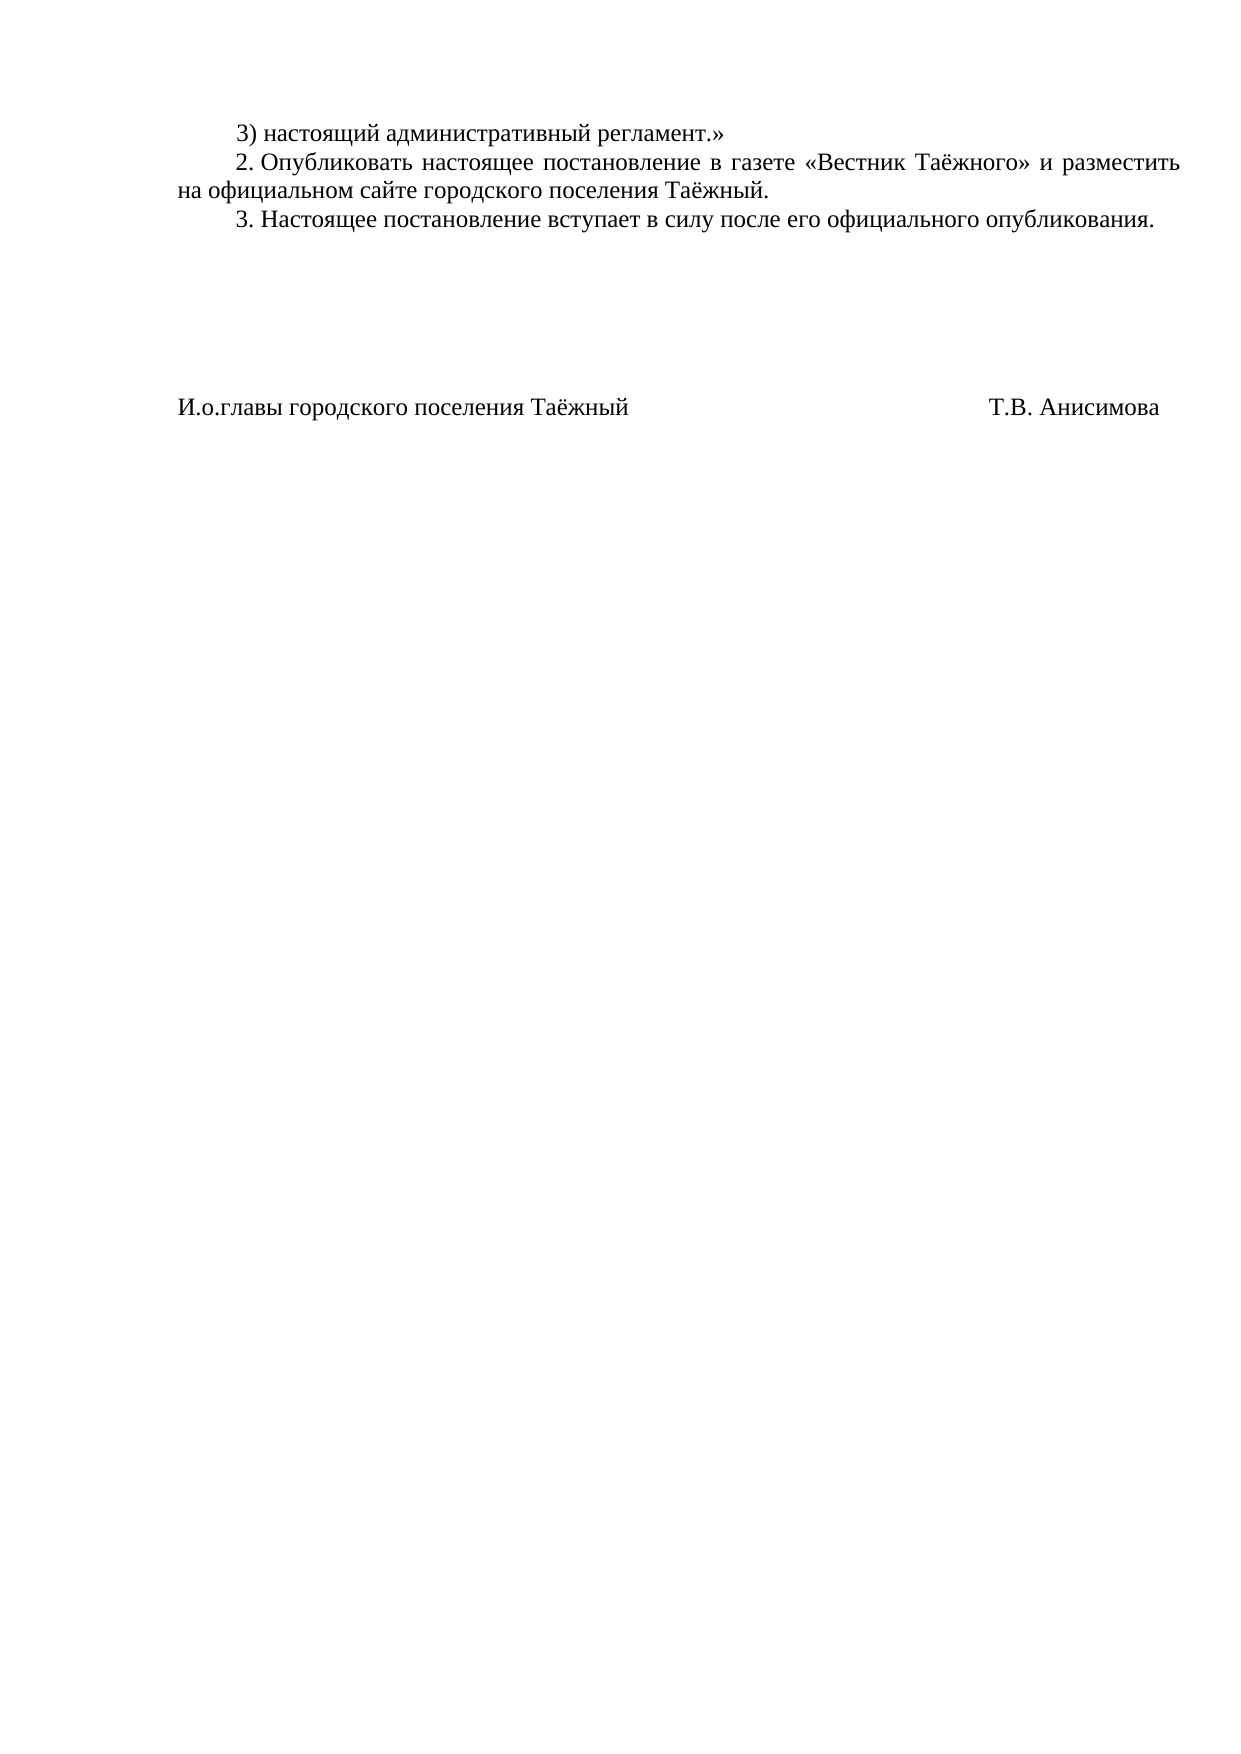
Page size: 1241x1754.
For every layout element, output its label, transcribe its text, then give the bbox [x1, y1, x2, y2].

text 2. Опубликовать настоящее постановление в газете «Вестник Таёжного» и разместить на официальном сайте городского поселения Таёжный. [177, 147, 1181, 204]
text И.о.главы городского поселения Таёжный Т.В. Анисимова [177, 392, 1181, 421]
text 3) настоящий административный регламент.» [177, 118, 1181, 147]
text 3. Настоящее постановление вступает в силу после его официального опубликования. [177, 204, 1181, 233]
